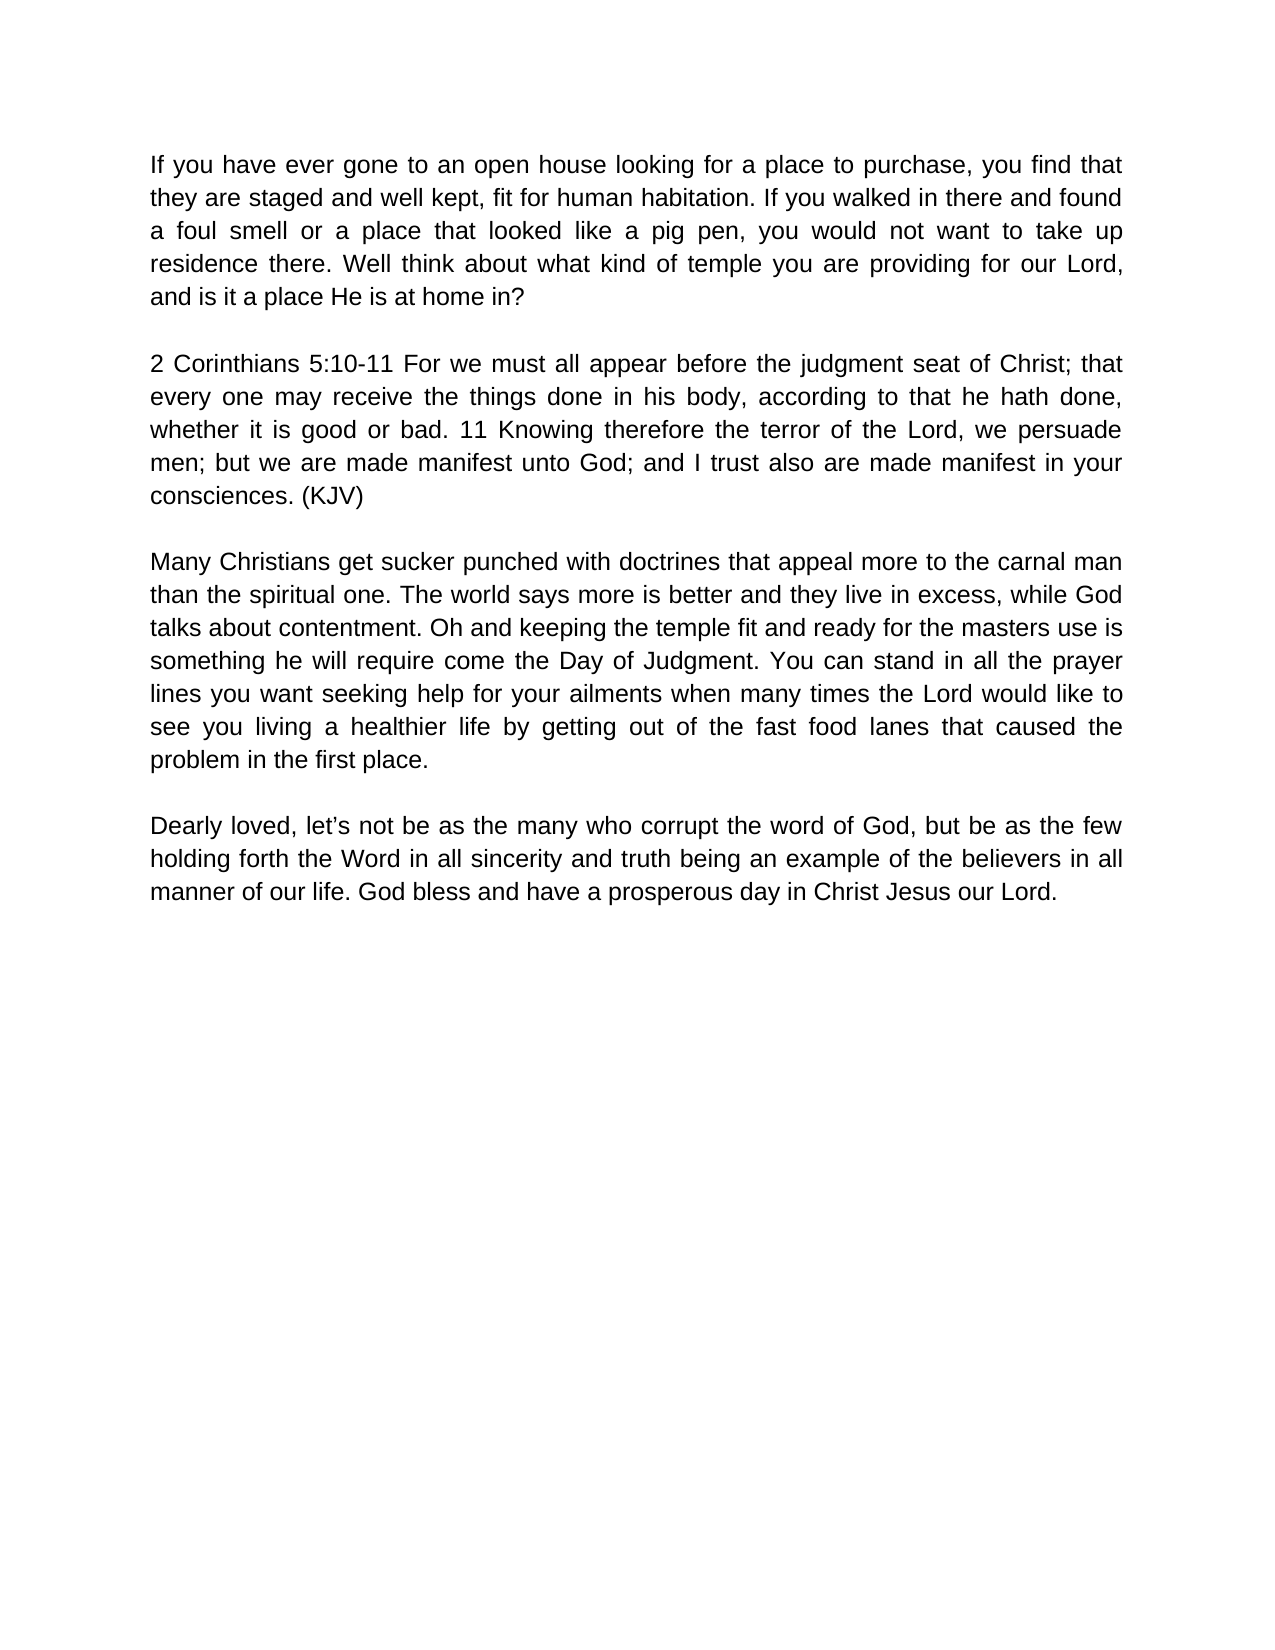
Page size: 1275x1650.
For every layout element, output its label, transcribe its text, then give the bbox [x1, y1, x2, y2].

text 2 Corinthians 5:10-11 For we must all appear before the judgment seat of Christ; that every one may receive the things done in his body, according to that he hath done, whether it is good or bad. 11 Knowing therefore the terror of the Lord, we persuade men; but we are made manifest unto God; and I trust also are made manifest in your consciences. (KJV) [150, 349, 1125, 509]
text Dearly loved, let’s not be as the many who corrupt the word of God, but be as the few holding forth the Word in all sincerity and truth being an example of the believers in all manner of our life. God bless and have a prosperous day in Christ Jesus our Lord. [150, 811, 1125, 906]
text If you have ever gone to an open house looking for a place to purchase, you find that they are staged and well kept, fit for human habitation. If you walked in there and found a foul smell or a place that looked like a pig pen, you would not want to take up residence there. Well think about what kind of temple you are providing for our Lord, and is it a place He is at home in? [150, 150, 1125, 311]
text Many Christians get sucker punched with doctrines that appeal more to the carnal man than the spiritual one. The world says more is better and they live in excess, while God talks about contentment. Oh and keeping the temple fit and ready for the masters use is something he will require come the Day of Judgment. You can stand in all the prayer lines you want seeking help for your ailments when many times the Lord would like to see you living a healthier life by getting out of the fast food lanes that caused the problem in the first place. [150, 547, 1125, 774]
